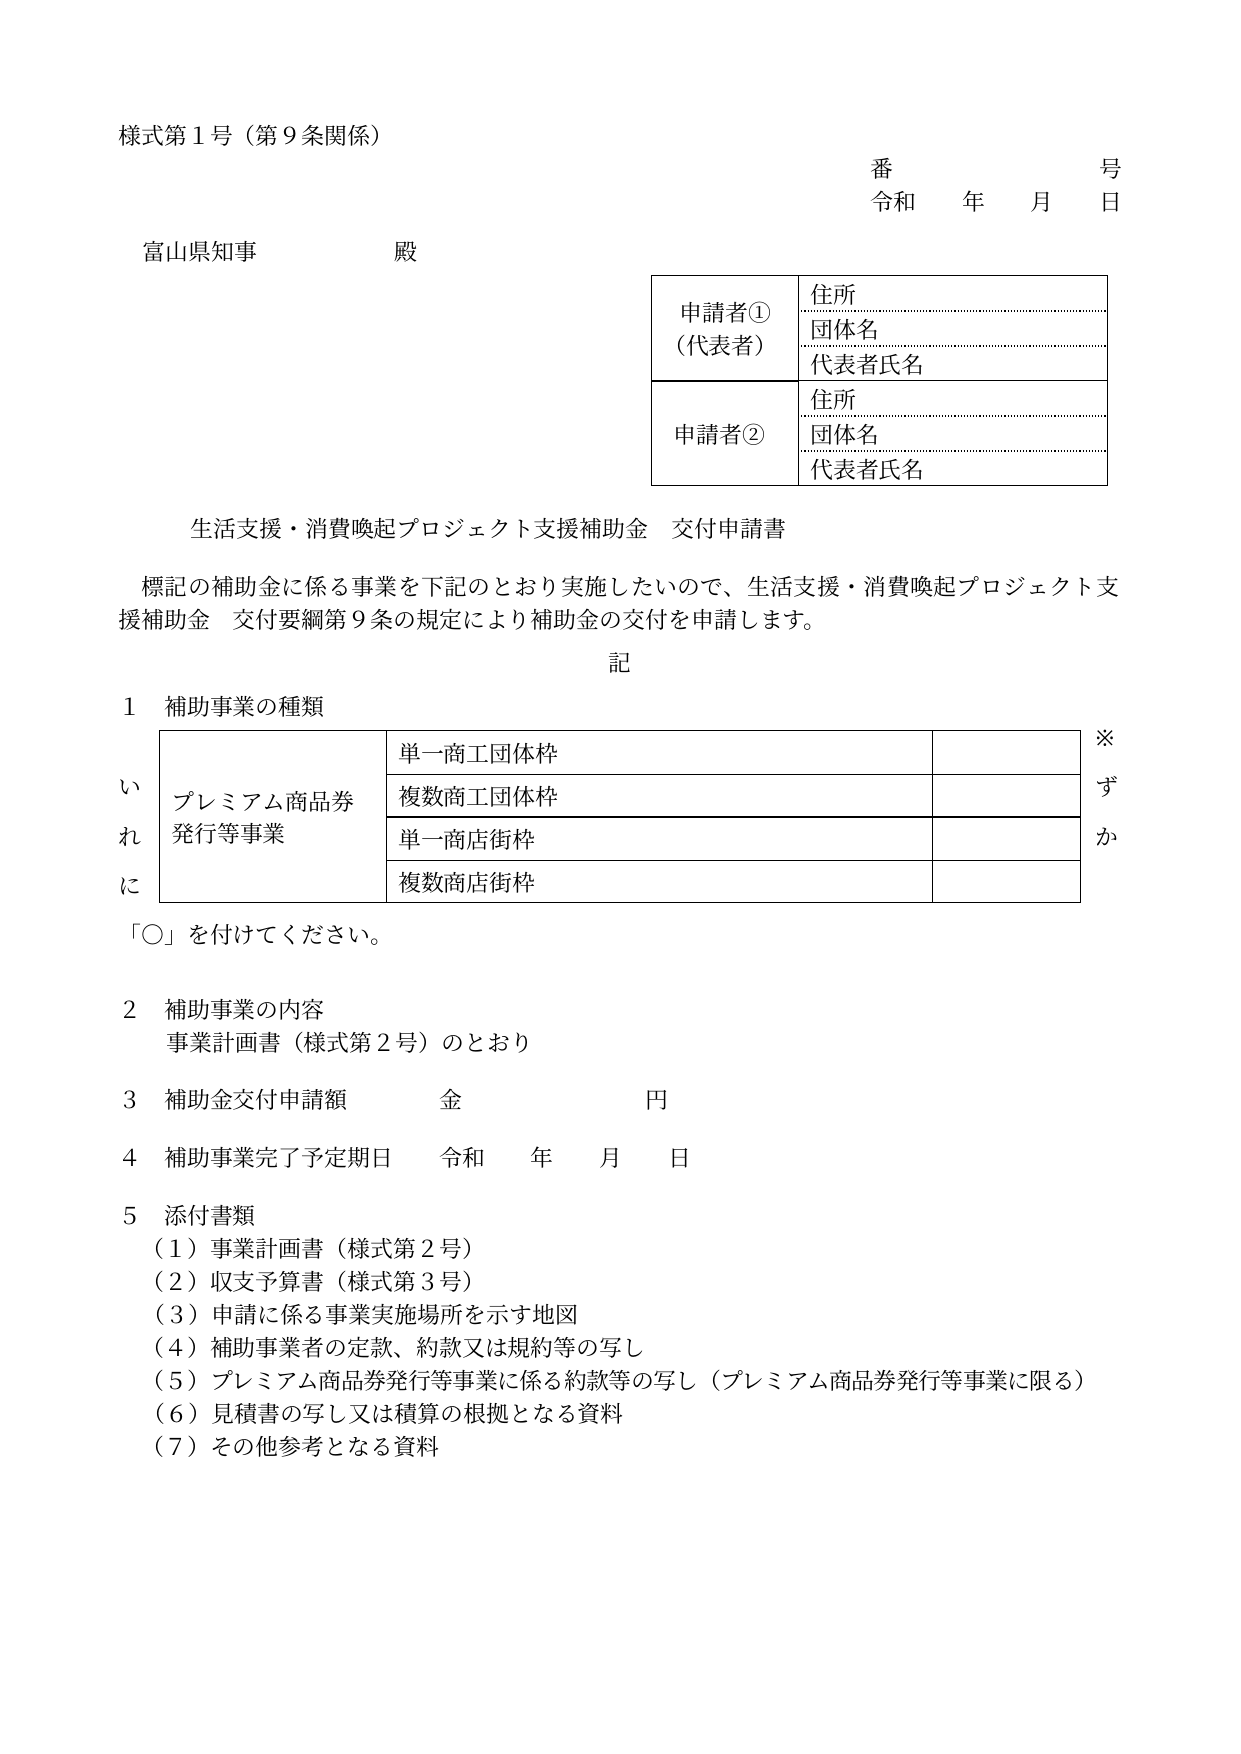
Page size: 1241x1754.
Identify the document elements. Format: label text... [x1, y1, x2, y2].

text （４）補助事業者の定款、約款又は規約等の写し [118, 1330, 1122, 1363]
table_cell 代表者氏名 [799, 450, 1107, 485]
table_header プレミアム商品券発行等事業 [160, 731, 386, 902]
table_cell [933, 861, 1080, 902]
text 標記の補助金に係る事業を下記のとおり実施したいので、生活支援・消費喚起プロジェクト支援補助金 交付要綱第９条の規定により補助金の交付を申請します。 [118, 569, 1122, 635]
table_cell 単一商店街枠 [387, 818, 932, 860]
text （５）プレミアム商品券発行等事業に係る約款等の写し（プレミアム商品券発行等事業に限る） [118, 1363, 1122, 1396]
table_cell 団体名 [799, 415, 1107, 450]
text １ 補助事業の種類 [118, 689, 1122, 722]
table_cell 住所 [799, 381, 1107, 415]
table_cell [933, 818, 1080, 860]
table_cell [933, 775, 1080, 816]
text ３ 補助金交付申請額 金 円 [118, 1083, 1122, 1116]
table_cell 複数商工団体枠 [387, 775, 932, 816]
text （６）見積書の写し又は積算の根拠となる資料 [118, 1396, 1122, 1429]
text ２ 補助事業の内容 [118, 992, 1122, 1025]
text （２）収支予算書（様式第３号） [118, 1264, 1122, 1297]
text ５ 添付書類 [118, 1198, 1122, 1231]
text （１）事業計画書（様式第２号） [118, 1231, 1122, 1264]
table_header 単一商工団体枠 [387, 731, 932, 773]
text 記 [118, 645, 1122, 678]
text 富山県知事 殿 [118, 233, 1122, 266]
text （７）その他参考となる資料 [118, 1429, 1122, 1462]
text （３）申請に係る事業実施場所を示す地図 [118, 1297, 1122, 1330]
table_header [933, 731, 1080, 773]
table_cell 申請者② [652, 382, 798, 485]
text 令和 年 月 日 [118, 184, 1122, 217]
text 生活支援・消費喚起プロジェクト支援補助金 交付申請書 [118, 511, 1122, 544]
text 様式第１号（第９条関係） [118, 118, 1122, 151]
table_cell 団体名 [799, 310, 1107, 345]
table_cell 代表者氏名 [799, 345, 1107, 380]
text ４ 補助事業完了予定期日 令和 年 月 日 [118, 1141, 1122, 1173]
table_header 住所 [799, 276, 1107, 310]
text ※いずれかに「○」を付けてください。 [118, 722, 1122, 950]
table_cell 複数商店街枠 [387, 861, 932, 902]
text 番 号 [118, 151, 1122, 184]
table_header 申請者① （代表者） [652, 276, 798, 380]
text 事業計画書（様式第２号）のとおり [118, 1025, 1122, 1058]
